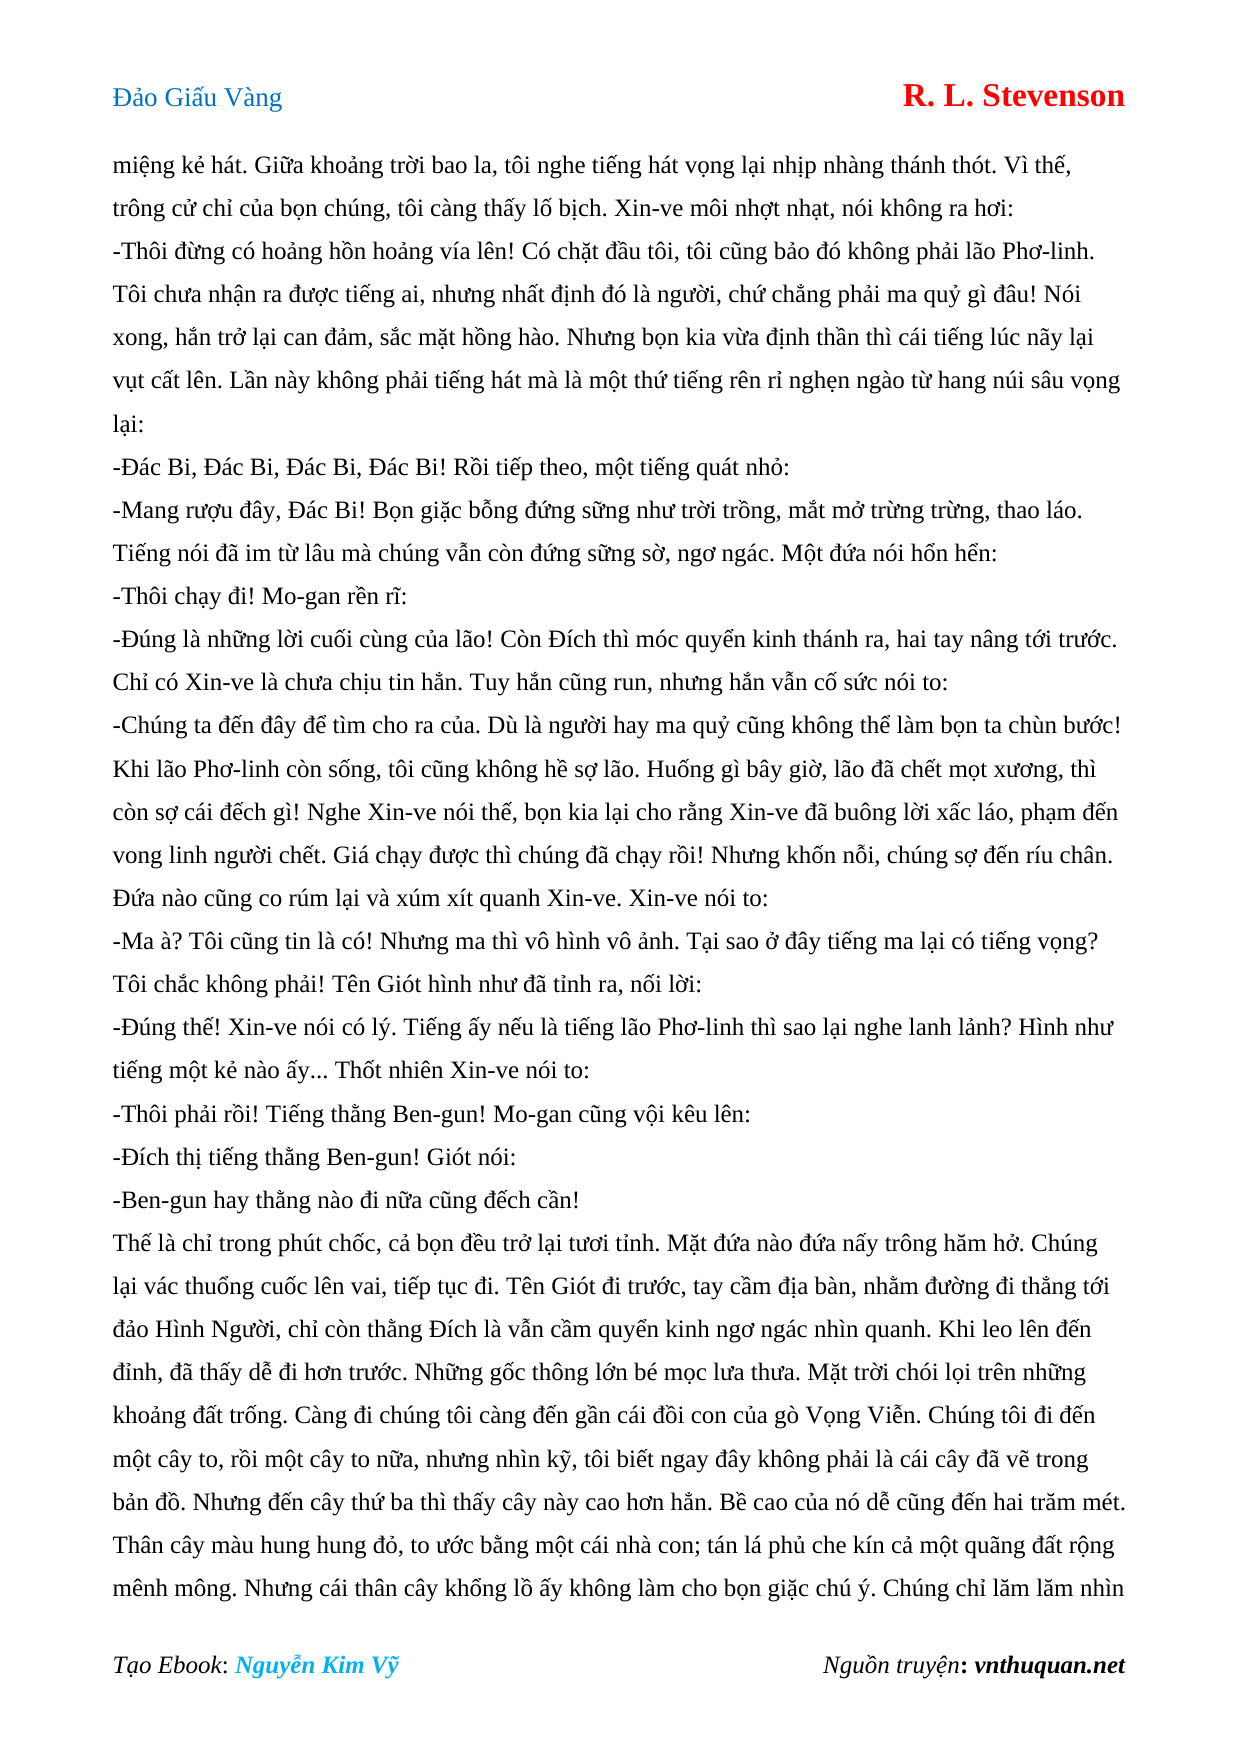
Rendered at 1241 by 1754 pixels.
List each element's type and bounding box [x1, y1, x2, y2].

text [112, 150, 1128, 1602]
